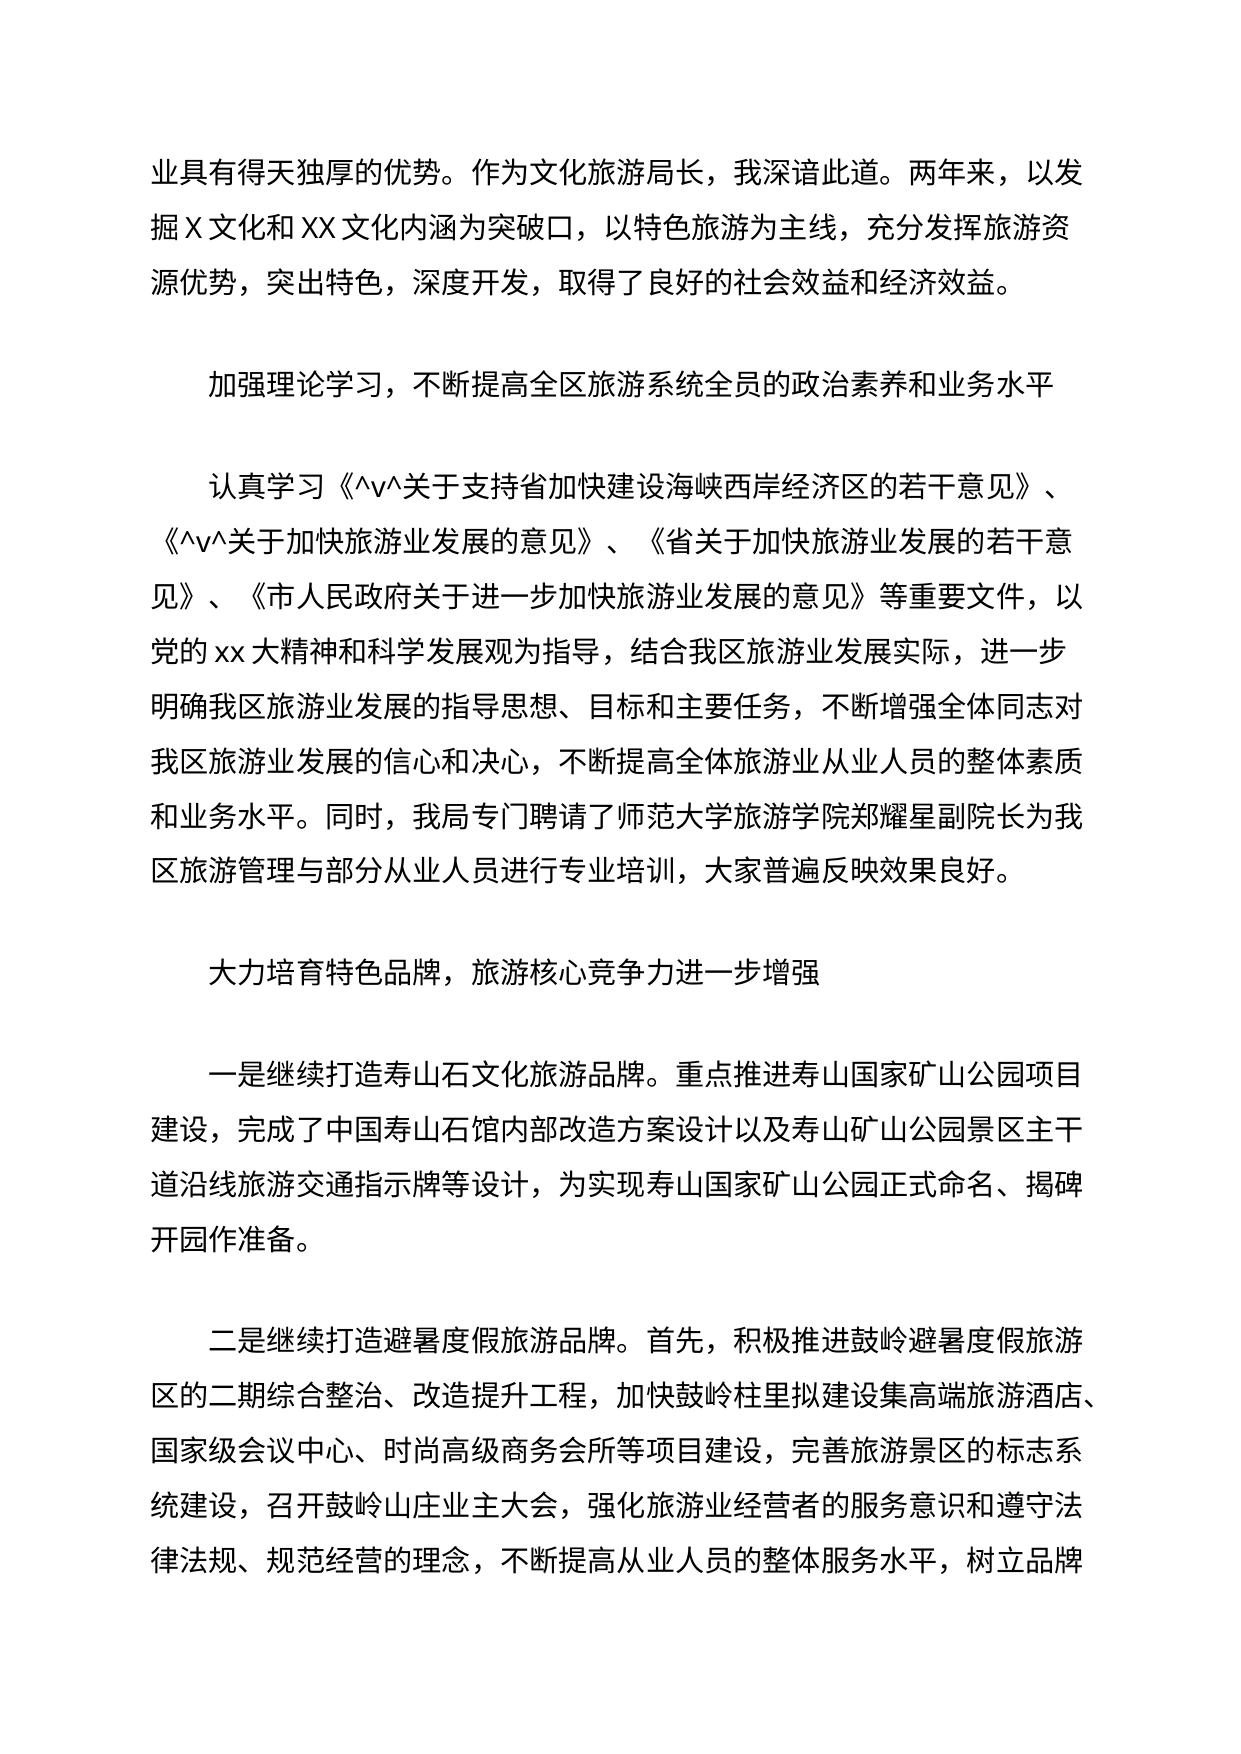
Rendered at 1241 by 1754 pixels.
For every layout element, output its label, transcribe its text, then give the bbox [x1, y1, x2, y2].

text 认真学习《^v^关于支持省加快建设海峡西岸经济区的若干意见》、《^v^关于加快旅游业发展的意见》、《省关于加快旅游业发展的若干意见》、《市人民政府关于进一步加快旅游业发展的意见》等重要文件，以党的xx大精神和科学发展观为指导，结合我区旅游业发展实际，进一步明确我区旅游业发展的指导思想、目标和主要任务，不断增强全体同志对我区旅游业发展的信心和决心，不断提高全体旅游业从业人员的整体素质和业务水平。同时，我局专门聘请了师范大学旅游学院郑耀星副院长为我区旅游管理与部分从业人员进行专业培训，大家普遍反映效果良好。 [150, 463, 1090, 890]
text 加强理论学习，不断提高全区旅游系统全员的政治素养和业务水平 [150, 362, 1090, 404]
text 大力培育特色品牌，旅游核心竞争力进一步增强 [150, 950, 1090, 992]
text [150, 1318, 1090, 1580]
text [150, 150, 1090, 302]
text 一是继续打造寿山石文化旅游品牌。重点推进寿山国家矿山公园项目建设，完成了中国寿山石馆内部改造方案设计以及寿山矿山公园景区主干道沿线旅游交通指示牌等设计，为实现寿山国家矿山公园正式命名、揭碑开园作准备。 [150, 1052, 1090, 1258]
